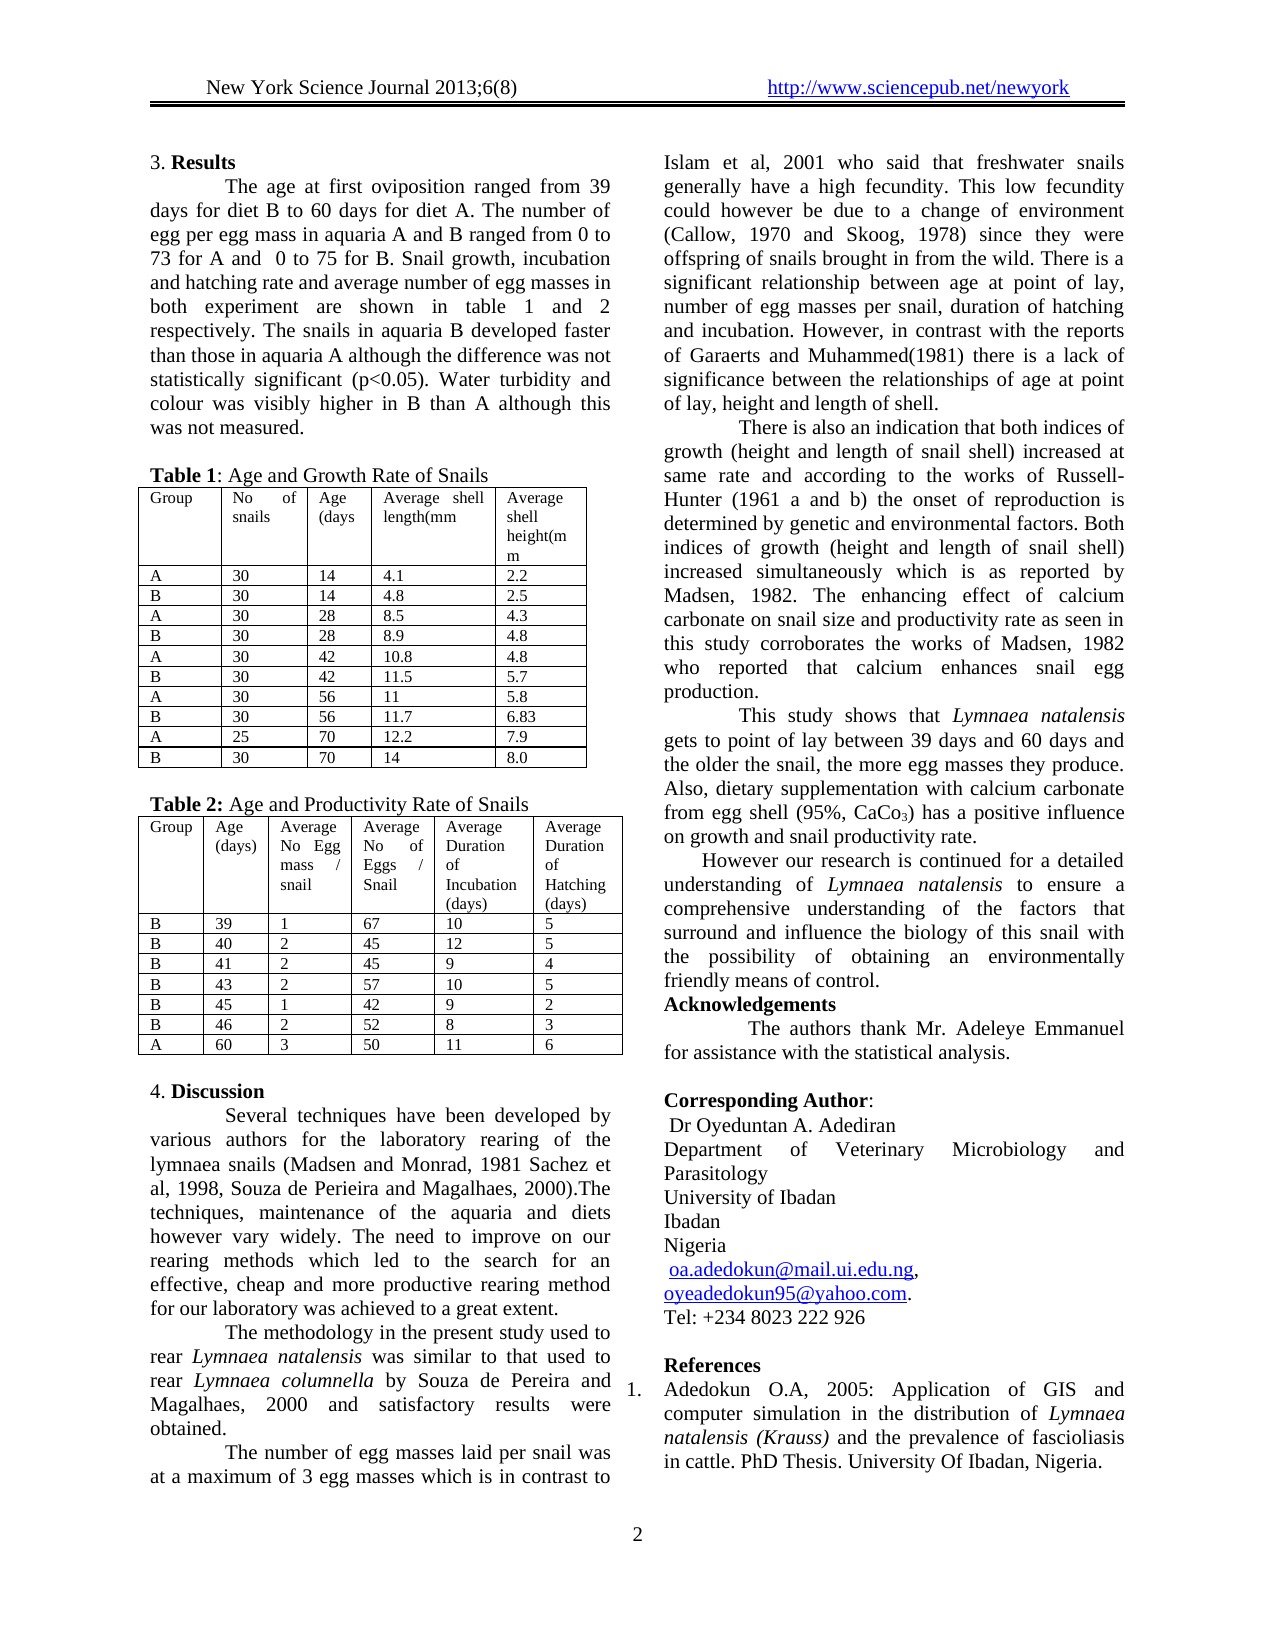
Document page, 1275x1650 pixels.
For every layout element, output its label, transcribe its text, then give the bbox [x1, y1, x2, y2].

table_cell 41 [204, 954, 268, 973]
table_cell 11 [435, 1035, 533, 1054]
table_cell B [139, 1015, 203, 1034]
table_cell 8.9 [372, 626, 495, 645]
table_cell 9 [435, 954, 533, 973]
table_header Average shell height(mm [496, 488, 586, 564]
table_cell B [139, 995, 203, 1014]
table_cell 8.5 [372, 606, 495, 625]
list Adedokun O.A, 2005: Application of GIS and computer simulation in the distribution of Lymnaea natalensis (Krauss) and the prevalence of fascioliasis in cattle. PhD Thesis. University Of Ibadan, Nigeria. [637, 1377, 1125, 1473]
table_cell 14 [372, 748, 495, 767]
table_header Average Duration of Hatching (days) [534, 817, 622, 913]
table_header Average No of Eggs / Snail [352, 817, 434, 913]
text Acknowledgements [664, 992, 1125, 1016]
text 3. Results [150, 150, 611, 174]
table_cell 9 [435, 995, 533, 1014]
table_cell 8 [435, 1015, 533, 1034]
text Corresponding Author: [664, 1088, 1125, 1112]
table_cell 30 [222, 667, 307, 686]
table_header Average shell length(mm [372, 488, 495, 564]
text This study shows that Lymnaea natalensis gets to point of lay between 39 days and 60 days and the older the snail, the more egg masses they produce. Also, dietary supplementation with calcium carbonate from egg shell (95%, CaCo3) has a positive influence on growth and snail productivity rate. [664, 703, 1125, 848]
table_cell 40 [204, 934, 268, 953]
table_cell 10 [435, 914, 533, 933]
text The authors thank Mr. Adeleye Emmanuel for assistance with the statistical analysis. [664, 1016, 1125, 1064]
table_cell 52 [352, 1015, 434, 1034]
table_cell 5 [534, 974, 622, 993]
table_cell B [139, 667, 221, 686]
table_cell 30 [222, 626, 307, 645]
text There is also an indication that both indices of growth (height and length of snail shell) increased at same rate and according to the works of Russell-Hunter (1961 a and b) the onset of reproduction is determined by genetic and environmental factors. Both indices of growth (height and length of snail shell) increased simultaneously which is as reported by Madsen, 1982. The enhancing effect of calcium carbonate on snail size and productivity rate as seen in this study corroborates the works of Madsen, 1982 who reported that calcium enhances snail egg production. [664, 415, 1125, 703]
table_cell 2.2 [496, 566, 586, 585]
table_cell 2 [269, 934, 351, 953]
table_header Age (days [308, 488, 371, 564]
table_cell 56 [308, 687, 371, 706]
table_cell B [139, 974, 203, 993]
table_cell B [139, 914, 203, 933]
text Table 1: Age and Growth Rate of Snails [150, 463, 611, 487]
table_cell 2 [534, 995, 622, 1014]
table_cell 10.8 [372, 646, 495, 666]
table_cell 5 [534, 914, 622, 933]
table_header No of snails [222, 488, 307, 564]
table_cell 3 [269, 1035, 351, 1054]
table_cell 30 [222, 646, 307, 666]
text oa.adedokun@mail.ui.edu.ng, [664, 1257, 1125, 1281]
table_cell 11.7 [372, 707, 495, 726]
table_cell 45 [204, 995, 268, 1014]
text The methodology in the present study used to rear Lymnaea natalensis was similar to that used to rear Lymnaea columnella by Souza de Pereira and Magalhaes, 2000 and satisfactory results were obtained. [150, 1320, 611, 1440]
table_cell 11.5 [372, 667, 495, 686]
table_cell 6.83 [496, 707, 586, 726]
table_cell 25 [222, 727, 307, 746]
table_cell B [139, 586, 221, 605]
text Table 2: Age and Productivity Rate of Snails [150, 792, 611, 816]
table_cell B [139, 707, 221, 726]
table_cell 56 [308, 707, 371, 726]
table_cell 5.8 [496, 687, 586, 706]
table_cell 5 [534, 934, 622, 953]
table_cell 30 [222, 586, 307, 605]
table_cell 3 [534, 1015, 622, 1034]
table_cell B [139, 748, 221, 767]
table_cell 45 [352, 934, 434, 953]
text 4. Discussion [150, 1079, 611, 1103]
table_cell 70 [308, 727, 371, 746]
table_cell 30 [222, 748, 307, 767]
table_cell 2 [269, 1015, 351, 1034]
table_cell 5.7 [496, 667, 586, 686]
text References [664, 1353, 1125, 1377]
table_cell 28 [308, 606, 371, 625]
table_cell 57 [352, 974, 434, 993]
table_cell 12 [435, 934, 533, 953]
table_cell 14 [308, 586, 371, 605]
text University of Ibadan [664, 1185, 1125, 1209]
table_cell A [139, 646, 221, 666]
table_cell 1 [269, 914, 351, 933]
table_cell 7.9 [496, 727, 586, 746]
table_cell 46 [204, 1015, 268, 1034]
table_cell 4.3 [496, 606, 586, 625]
table_cell 14 [308, 566, 371, 585]
table_cell 11 [372, 687, 495, 706]
table_cell 50 [352, 1035, 434, 1054]
table_cell 70 [308, 748, 371, 767]
table_cell 30 [222, 606, 307, 625]
table_cell A [139, 566, 221, 585]
text However our research is continued for a detailed understanding of Lymnaea natalensis to ensure a comprehensive understanding of the factors that surround and influence the biology of this snail with the possibility of obtaining an environmentally friendly means of control. [664, 848, 1125, 992]
table_cell 30 [222, 707, 307, 726]
table_cell 42 [308, 667, 371, 686]
table_cell 2 [269, 974, 351, 993]
text Several techniques have been developed by various authors for the laboratory rearing of the lymnaea snails (Madsen and Monrad, 1981 Sachez et al, 1998, Souza de Perieira and Magalhaes, 2000).The techniques, maintenance of the aquaria and diets however vary widely. The need to improve on our rearing methods which led to the search for an effective, cheap and more productive rearing method for our laboratory was achieved to a great extent. [150, 1103, 611, 1320]
table_cell A [139, 1035, 203, 1054]
table_cell 4.1 [372, 566, 495, 585]
table_cell 30 [222, 687, 307, 706]
text The number of egg masses laid per snail was at a maximum of 3 egg masses which is in contrast to Islam et al, 2001 who said that freshwater snails generally have a high fecundity. This low fecundity could however be due to a change of environment (Callow, 1970 and Skoog, 1978) since they were offspring of snails brought in from the wild. There is a significant relationship between age at point of lay, number of egg masses per snail, duration of hatching and incubation. However, in contrast with the reports of Garaerts and Muhammed(1981) there is a lack of significance between the relationships of age at point of lay, height and length of shell. [664, 150, 1125, 415]
table_header Group [139, 488, 221, 564]
table_cell 67 [352, 914, 434, 933]
table_cell 42 [308, 646, 371, 666]
table_header Group [139, 817, 203, 913]
table_cell 1 [269, 995, 351, 1014]
text Dr Oyeduntan A. Adediran [664, 1112, 1125, 1137]
text oyeadedokun95@yahoo.com. [664, 1281, 1125, 1305]
table_header Age (days) [204, 817, 268, 913]
table_cell B [139, 954, 203, 973]
table_header Average Duration of Incubation (days) [435, 817, 533, 913]
text Nigeria [664, 1233, 1125, 1257]
table_header Average No Egg mass / snail [269, 817, 351, 913]
table_cell 12.2 [372, 727, 495, 746]
table_cell A [139, 727, 221, 746]
table_cell 42 [352, 995, 434, 1014]
table_cell 28 [308, 626, 371, 645]
text Ibadan [664, 1209, 1125, 1233]
table_cell 4.8 [496, 646, 586, 666]
table_cell 60 [204, 1035, 268, 1054]
text Department of Veterinary Microbiology and Parasitology [664, 1137, 1125, 1185]
table_cell 4.8 [372, 586, 495, 605]
table_cell B [139, 934, 203, 953]
table_cell 8.0 [496, 748, 586, 767]
table_cell A [139, 687, 221, 706]
table_cell 43 [204, 974, 268, 993]
table_cell 45 [352, 954, 434, 973]
table_cell 6 [534, 1035, 622, 1054]
table_cell A [139, 606, 221, 625]
text Tel: +234 8023 222 926 [664, 1305, 1125, 1329]
table_cell 4 [534, 954, 622, 973]
table_cell 2.5 [496, 586, 586, 605]
table_cell 4.8 [496, 626, 586, 645]
table_cell 2 [269, 954, 351, 973]
text The age at first oviposition ranged from 39 days for diet B to 60 days for diet A. The number of egg per egg mass in aquaria A and B ranged from 0 to 73 for A and 0 to 75 for B. Snail growth, incubation and hatching rate and average number of egg masses in both experiment are shown in table 1 and 2 respectively. The snails in aquaria B developed faster than those in aquaria A although the difference was not statistically significant (p<0.05). Water turbidity and colour was visibly higher in B than A although this was not measured. [150, 174, 611, 439]
table_cell B [139, 626, 221, 645]
table_cell 30 [222, 566, 307, 585]
table_cell 10 [435, 974, 533, 993]
table_cell 39 [204, 914, 268, 933]
